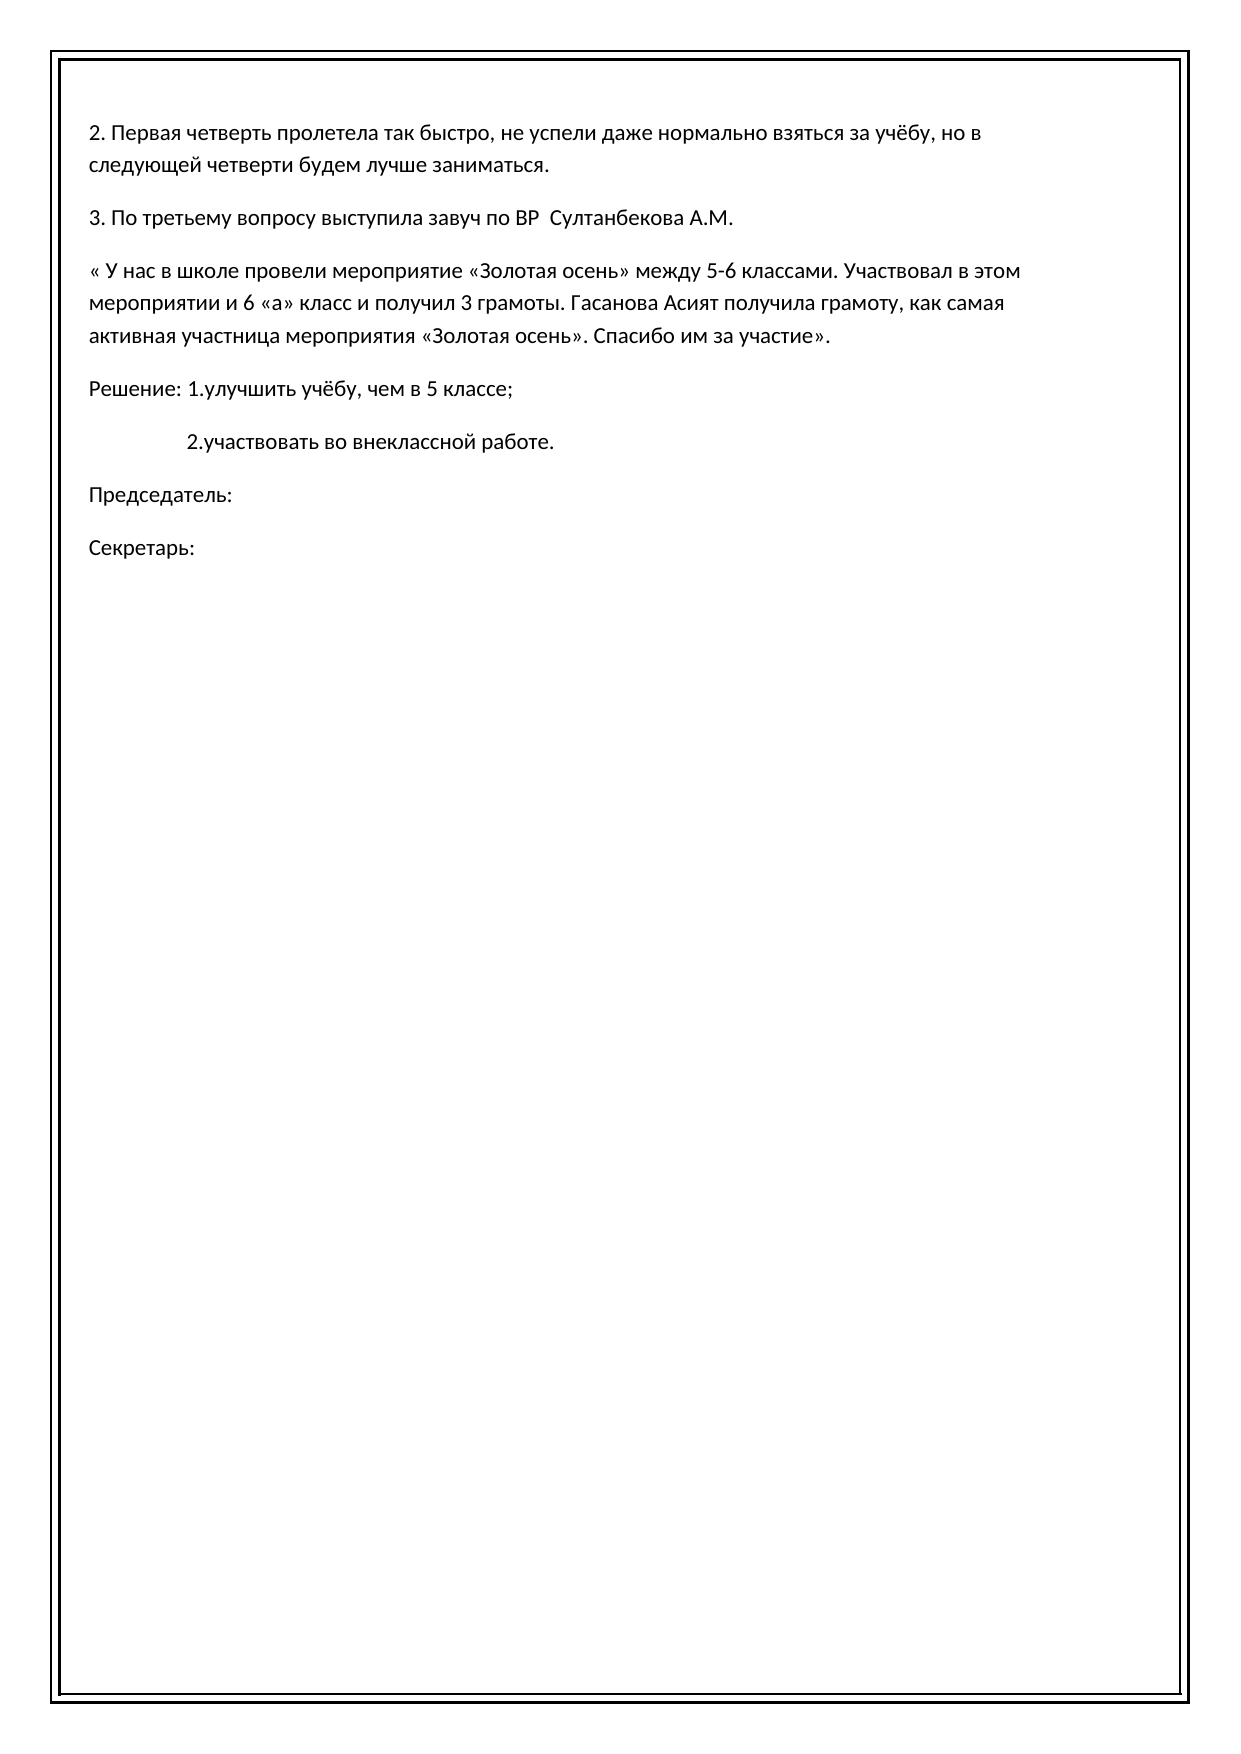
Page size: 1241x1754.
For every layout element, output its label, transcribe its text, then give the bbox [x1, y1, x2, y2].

text Председатель: [88, 480, 1063, 508]
text 2. Первая четверть пролетела так быстро, не успели даже нормально взяться за учёбу, но в следующей четверти будем лучше заниматься. [88, 118, 1063, 178]
text 3. По третьему вопросу выступила завуч по ВР Султанбекова А.М. [88, 203, 1063, 231]
text Секретарь: [88, 533, 1063, 561]
text 2.участвовать во внеклассной работе. [88, 427, 1063, 455]
text Решение: 1.улучшить учёбу, чем в 5 классе; [88, 374, 1063, 402]
text « У нас в школе провели мероприятие «Золотая осень» между 5-6 классами. Участвовал в этом мероприятии и 6 «а» класс и получил 3 грамоты. Гасанова Асият получила грамоту, как самая активная участница мероприятия «Золотая осень». Спасибо им за участие». [88, 256, 1063, 349]
